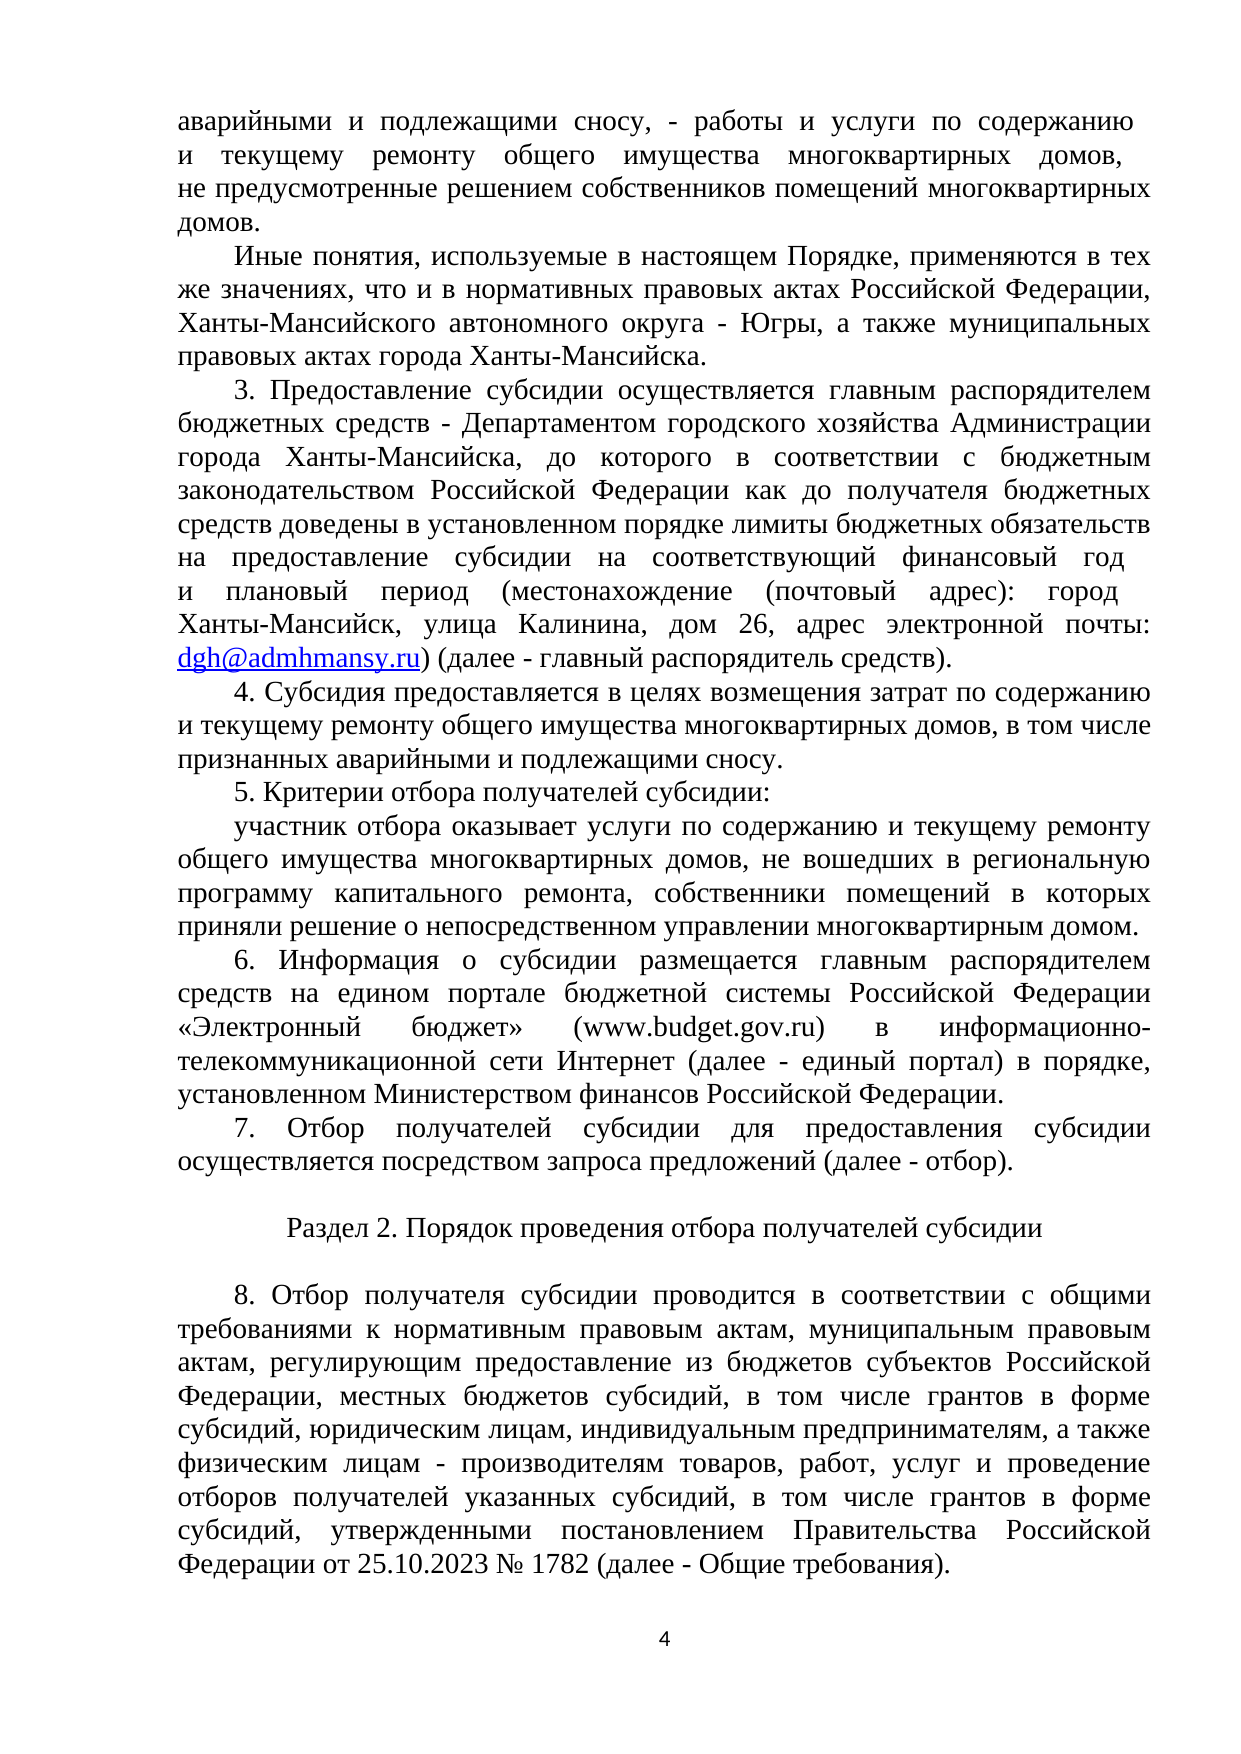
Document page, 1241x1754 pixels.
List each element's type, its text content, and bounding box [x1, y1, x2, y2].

text 7. Отбор получателей субсидии для предоставления субсидии осуществляется посредством запроса предложений (далее - отбор). [177, 1110, 1152, 1177]
text Раздел 2. Порядок проведения отбора получателей субсидии [177, 1210, 1152, 1244]
text Иные понятия, используемые в настоящем Порядке, применяются в тех же значениях, что и в нормативных правовых актах Российской Федерации, Ханты-Мансийского автономного округа - Югры, а также муниципальных правовых актах города Ханты-Мансийска. [177, 238, 1152, 372]
text 4. Субсидия предоставляется в целях возмещения затрат по содержанию и текущему ремонту общего имущества многоквартирных домов, в том числе признанных аварийными и подлежащими сносу. [177, 674, 1152, 774]
text 3. Предоставление субсидии осуществляется главным распорядителем бюджетных средств - Департаментом городского хозяйства Администрации города Ханты-Мансийска, до которого в соответствии с бюджетным законодательством Российской Федерации как до получателя бюджетных средств доведены в установленном порядке лимиты бюджетных обязательств на предоставление субсидии на соответствующий финансовый год и плановый период (местонахождение (почтовый адрес): город Ханты-Мансийск, улица Калинина, дом 26, адрес электронной почты: dgh@admhmansy.ru) (далее - главный распорядитель средств). [177, 372, 1152, 674]
text 6. Информация о субсидии размещается главным распорядителем средств на едином портале бюджетной системы Российской Федерации «Электронный бюджет» (www.budget.gov.ru) в информационно-телекоммуникационной сети Интернет (далее - единый портал) в порядке, установленном Министерством финансов Российской Федерации. [177, 942, 1152, 1110]
text 5. Критерии отбора получателей субсидии: [177, 774, 1152, 808]
text участник отбора оказывает услуги по содержанию и текущему ремонту общего имущества многоквартирных домов, не вошедших в региональную программу капитального ремонта, собственники помещений в которых приняли решение о непосредственном управлении многоквартирным домом. [177, 808, 1152, 942]
text 8. Отбор получателя субсидии проводится в соответствии с общими требованиями к нормативным правовым актам, муниципальным правовым актам, регулирующим предоставление из бюджетов субъектов Российской Федерации, местных бюджетов субсидий, в том числе грантов в форме субсидий, юридическим лицам, индивидуальным предпринимателям, а также физическим лицам - производителям товаров, работ, услуг и проведение отборов получателей указанных субсидий, в том числе грантов в форме субсидий, утвержденными постановлением Правительства Российской Федерации от 25.10.2023 № 1782 (далее - Общие требования). [177, 1277, 1152, 1579]
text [177, 103, 1152, 238]
